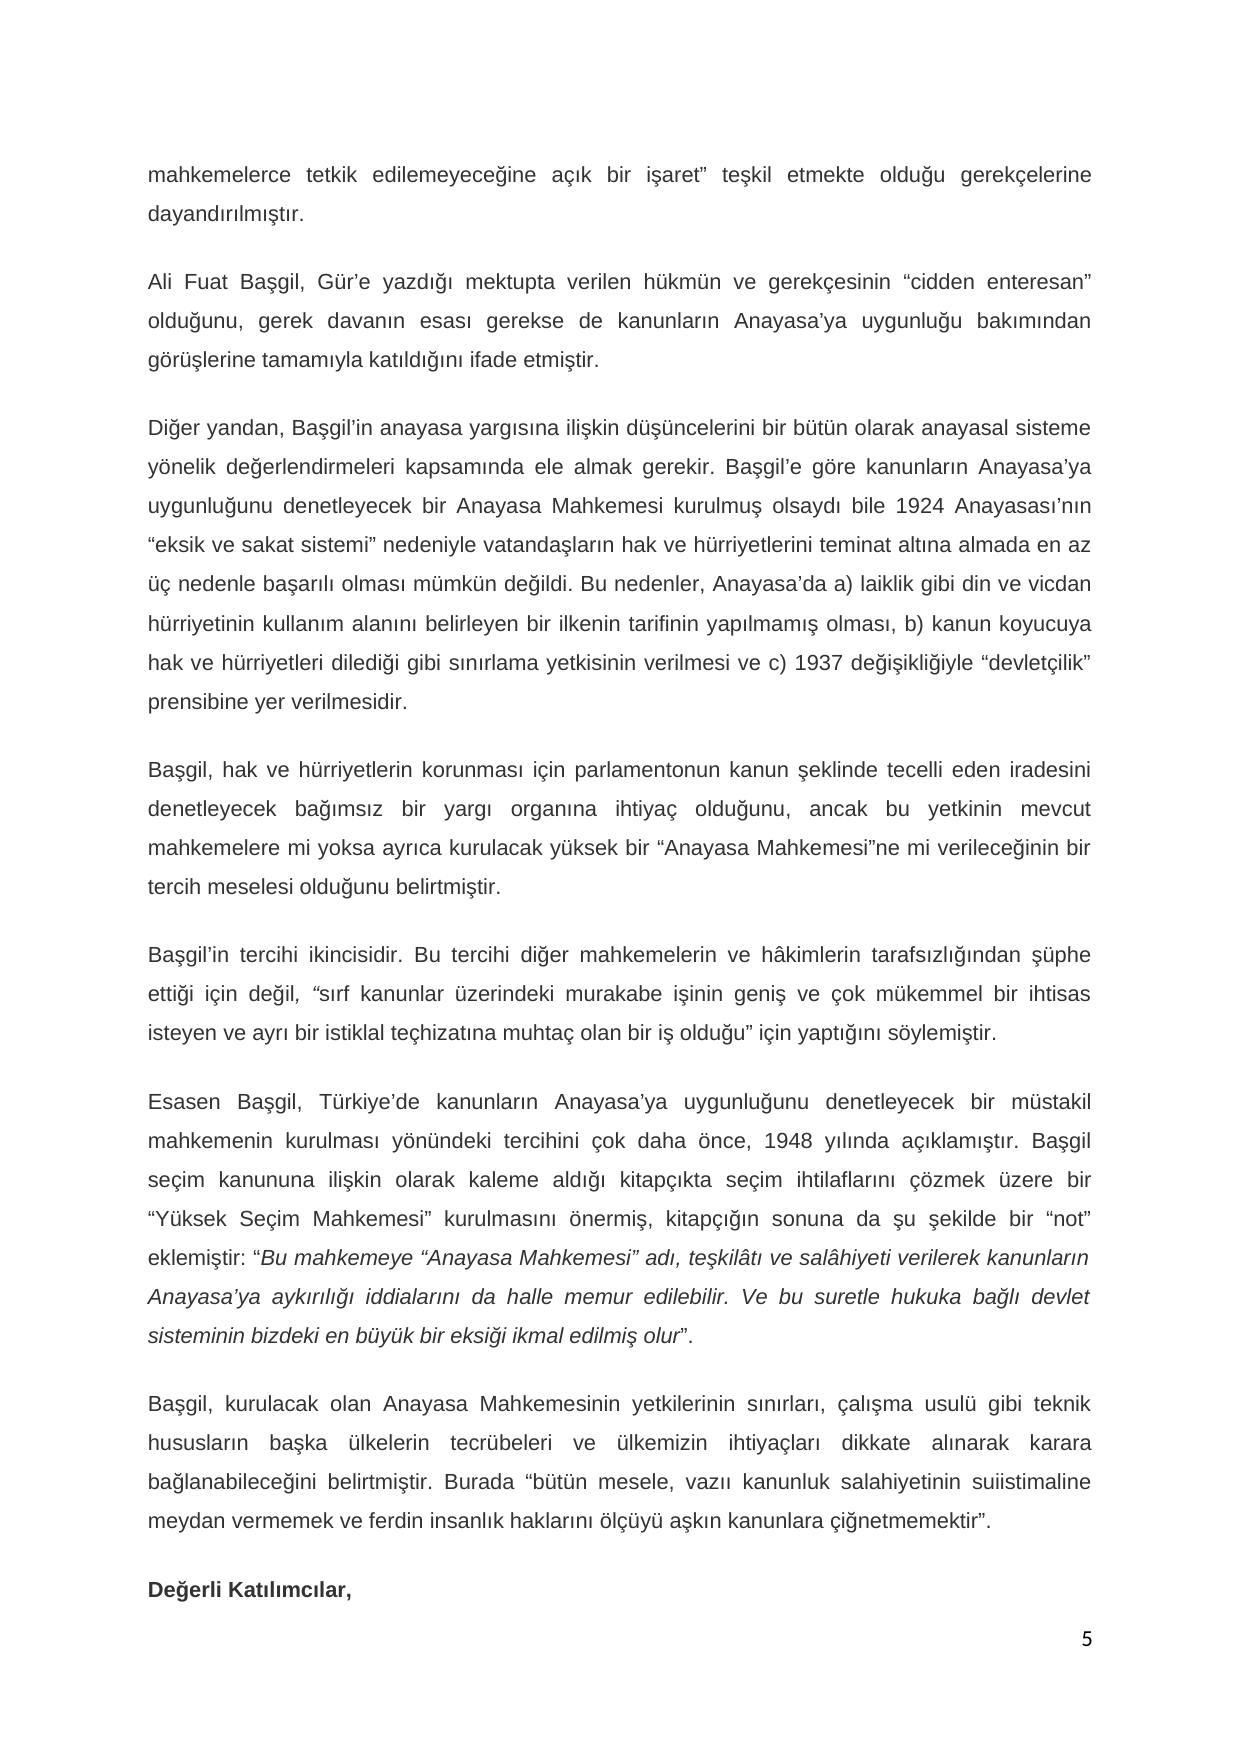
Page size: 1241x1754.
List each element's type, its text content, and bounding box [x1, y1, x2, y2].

text Değerli Katılımcılar, [148, 1563, 1093, 1602]
text Başgil’in tercihi ikincisidir. Bu tercihi diğer mahkemelerin ve hâkimlerin tarafsızlığından şüphe ettiği için değil, “sırf kanunlar üzerindeki murakabe işinin geniş ve çok mükemmel bir ihtisas isteyen ve ayrı bir istiklal teçhizatına muhtaç olan bir iş olduğu” için yaptığını söylemiştir. [148, 928, 1093, 1046]
text Esasen Başgil, Türkiye’de kanunların Anayasa’ya uygunluğunu denetleyecek bir müstakil mahkemenin kurulması yönündeki tercihini çok daha önce, 1948 yılında açıklamıştır. Başgil seçim kanununa ilişkin olarak kaleme aldığı kitapçıkta seçim ihtilaflarını çözmek üzere bir “Yüksek Seçim Mahkemesi” kurulmasını önermiş, kitapçığın sonuna da şu şekilde bir “not” eklemiştir: “Bu mahkemeye “Anayasa Mahkemesi” adı, teşkilâtı ve salâhiyeti verilerek kanunların Anayasa’ya aykırılığı iddialarını da halle memur edilebilir. Ve bu suretle hukuka bağlı devlet sisteminin bizdeki en büyük bir eksiği ikmal edilmiş olur”. [148, 1075, 1093, 1348]
text Diğer yandan, Başgil’in anayasa yargısına ilişkin düşüncelerini bir bütün olarak anayasal sisteme yönelik değerlendirmeleri kapsamında ele almak gerekir. Başgil’e göre kanunların Anayasa’ya uygunluğunu denetleyecek bir Anayasa Mahkemesi kurulmuş olsaydı bile 1924 Anayasası’nın “eksik ve sakat sistemi” nedeniyle vatandaşların hak ve hürriyetlerini teminat altına almada en az üç nedenle başarılı olması mümkün değildi. Bu nedenler, Anayasa’da a) laiklik gibi din ve vicdan hürriyetinin kullanım alanını belirleyen bir ilkenin tarifinin yapılmamış olması, b) kanun koyucuya hak ve hürriyetleri dilediği gibi sınırlama yetkisinin verilmesi ve c) 1937 değişikliğiyle “devletçilik” prensibine yer verilmesidir. [148, 401, 1093, 714]
text Başgil, hak ve hürriyetlerin korunması için parlamentonun kanun şeklinde tecelli eden iradesini denetleyecek bağımsız bir yargı organına ihtiyaç olduğunu, ancak bu yetkinin mevcut mahkemelere mi yoksa ayrıca kurulacak yüksek bir “Anayasa Mahkemesi”ne mi verileceğinin bir tercih meselesi olduğunu belirtmiştir. [148, 743, 1093, 899]
text Başgil, kurulacak olan Anayasa Mahkemesinin yetkilerinin sınırları, çalışma usulü gibi teknik hususların başka ülkelerin tecrübeleri ve ülkemizin ihtiyaçları dikkate alınarak karara bağlanabileceğini belirtmiştir. Burada “bütün mesele, vazıı kanunluk salahiyetinin suiistimaline meydan vermemek ve ferdin insanlık haklarını ölçüyü aşkın kanunlara çiğnetmemektir”. [148, 1377, 1093, 1533]
text Ali Fuat Başgil, Gür’e yazdığı mektupta verilen hükmün ve gerekçesinin “cidden enteresan” olduğunu, gerek davanın esası gerekse de kanunların Anayasa’ya uygunluğu bakımından görüşlerine tamamıyla katıldığını ifade etmiştir. [148, 255, 1093, 372]
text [148, 148, 1093, 226]
